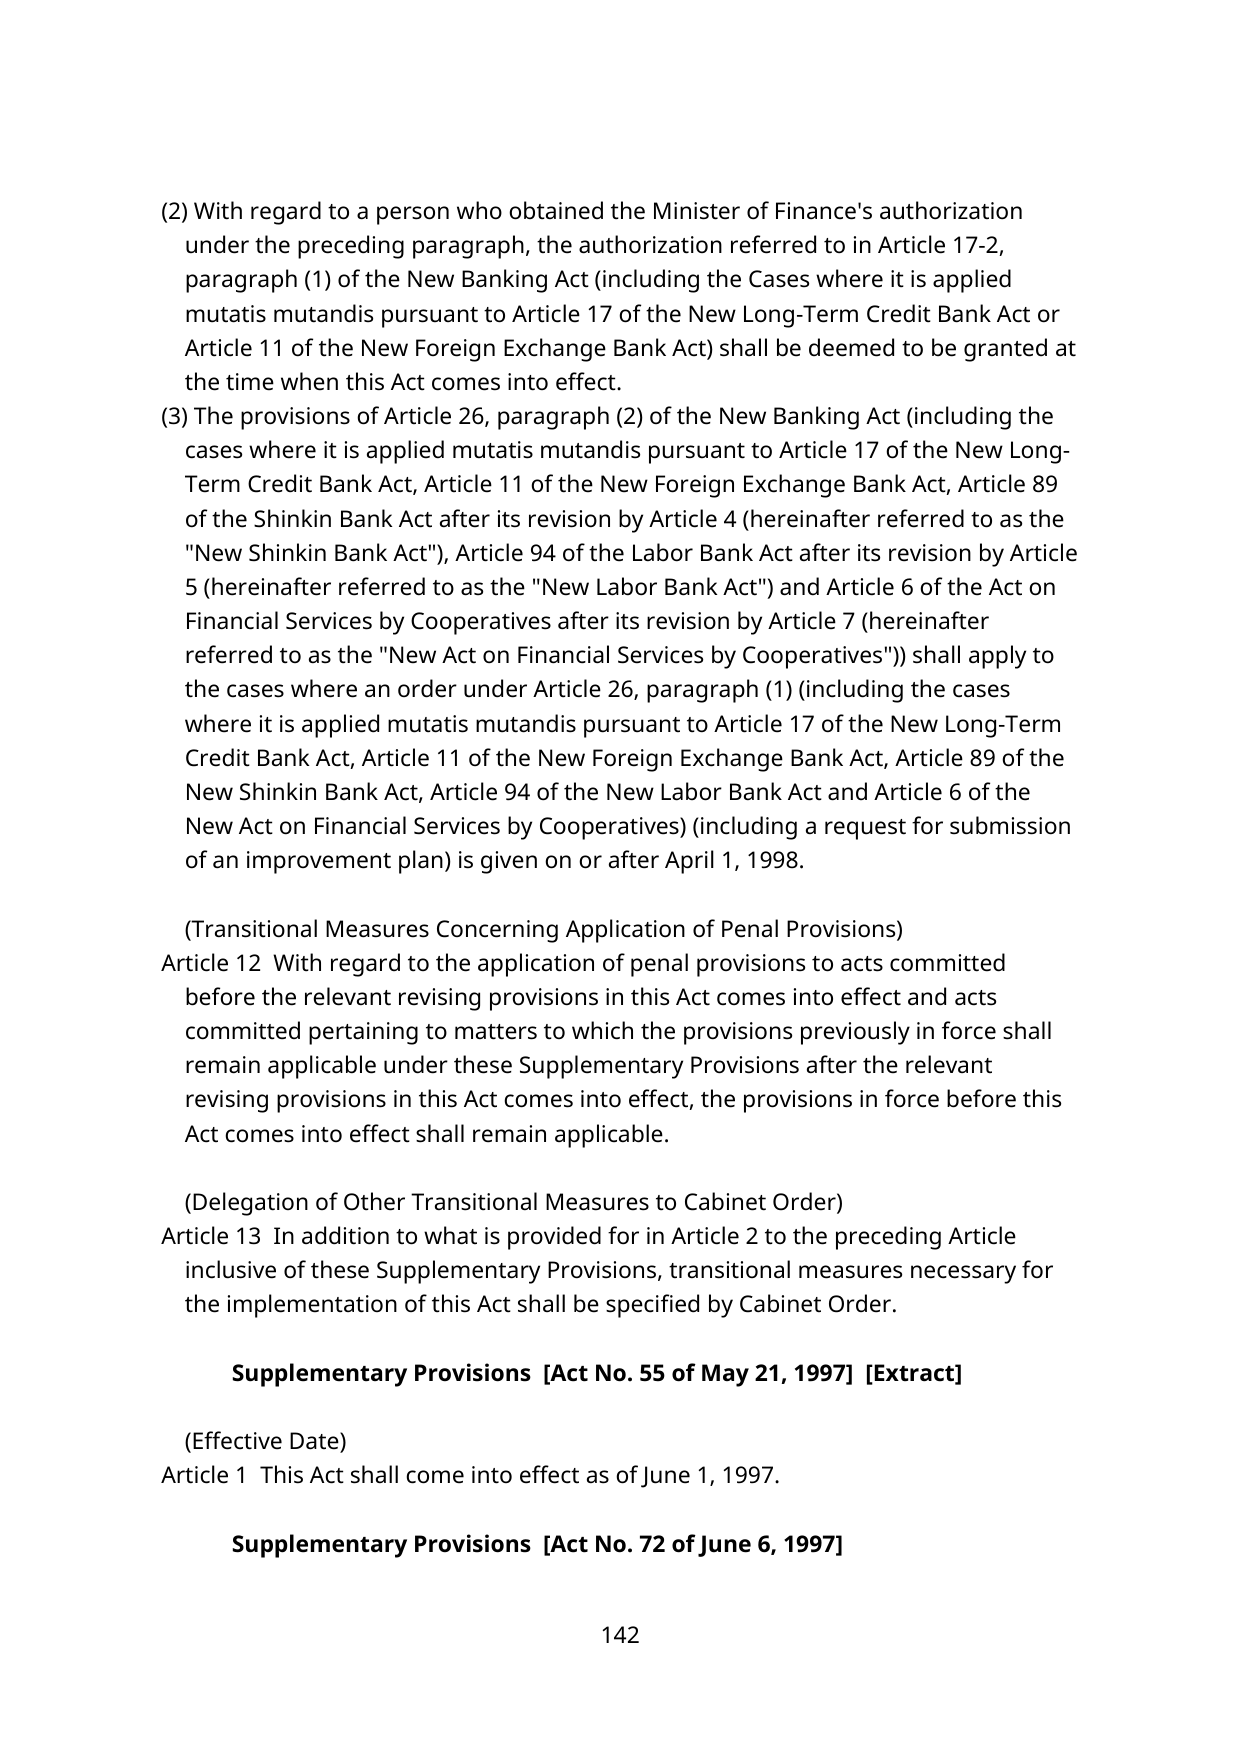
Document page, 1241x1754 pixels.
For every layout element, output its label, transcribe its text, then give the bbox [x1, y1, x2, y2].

text Supplementary Provisions [Act No. 72 of June 6, 1997] [230, 1526, 1079, 1560]
text Supplementary Provisions [Act No. 55 of May 21, 1997] [Extract] [230, 1355, 1079, 1389]
text (Effective Date) [184, 1424, 1079, 1458]
text Article 12 With regard to the application of penal provisions to acts committed before the relevant revising provisions in this Act comes into effect and acts committed pertaining to matters to which the provisions previously in force shall remain applicable under these Supplementary Provisions after the relevant revising provisions in this Act comes into effect, the provisions in force before this Act comes into effect shall remain applicable. [161, 945, 1079, 1150]
text Article 13 In addition to what is provided for in Article 2 to the preceding Article inclusive of these Supplementary Provisions, transitional measures necessary for the implementation of this Act shall be specified by Cabinet Order. [161, 1219, 1079, 1321]
text Article 1 This Act shall come into effect as of June 1, 1997. [161, 1458, 1079, 1492]
text (Delegation of Other Transitional Measures to Cabinet Order) [184, 1184, 1079, 1219]
text (3) The provisions of Article 26, paragraph (2) of the New Banking Act (including the cases where it is applied mutatis mutandis pursuant to Article 17 of the New Long-Term Credit Bank Act, Article 11 of the New Foreign Exchange Bank Act, Article 89 of the Shinkin Bank Act after its revision by Article 4 (hereinafter referred to as the "New Shinkin Bank Act"), Article 94 of the Labor Bank Act after its revision by Article 5 (hereinafter referred to as the "New Labor Bank Act") and Article 6 of the Act on Financial Services by Cooperatives after its revision by Article 7 (hereinafter referred to as the "New Act on Financial Services by Cooperatives")) shall apply to the cases where an order under Article 26, paragraph (1) (including the cases where it is applied mutatis mutandis pursuant to Article 17 of the New Long-Term Credit Bank Act, Article 11 of the New Foreign Exchange Bank Act, Article 89 of the New Shinkin Bank Act, Article 94 of the New Labor Bank Act and Article 6 of the New Act on Financial Services by Cooperatives) (including a request for submission of an improvement plan) is given on or after April 1, 1998. [161, 399, 1079, 877]
text (Transitional Measures Concerning Application of Penal Provisions) [184, 911, 1079, 945]
text (2) With regard to a person who obtained the Minister of Finance's authorization under the preceding paragraph, the authorization referred to in Article 17-2, paragraph (1) of the New Banking Act (including the Cases where it is applied mutatis mutandis pursuant to Article 17 of the New Long-Term Credit Bank Act or Article 11 of the New Foreign Exchange Bank Act) shall be deemed to be granted at the time when this Act comes into effect. [161, 194, 1079, 399]
